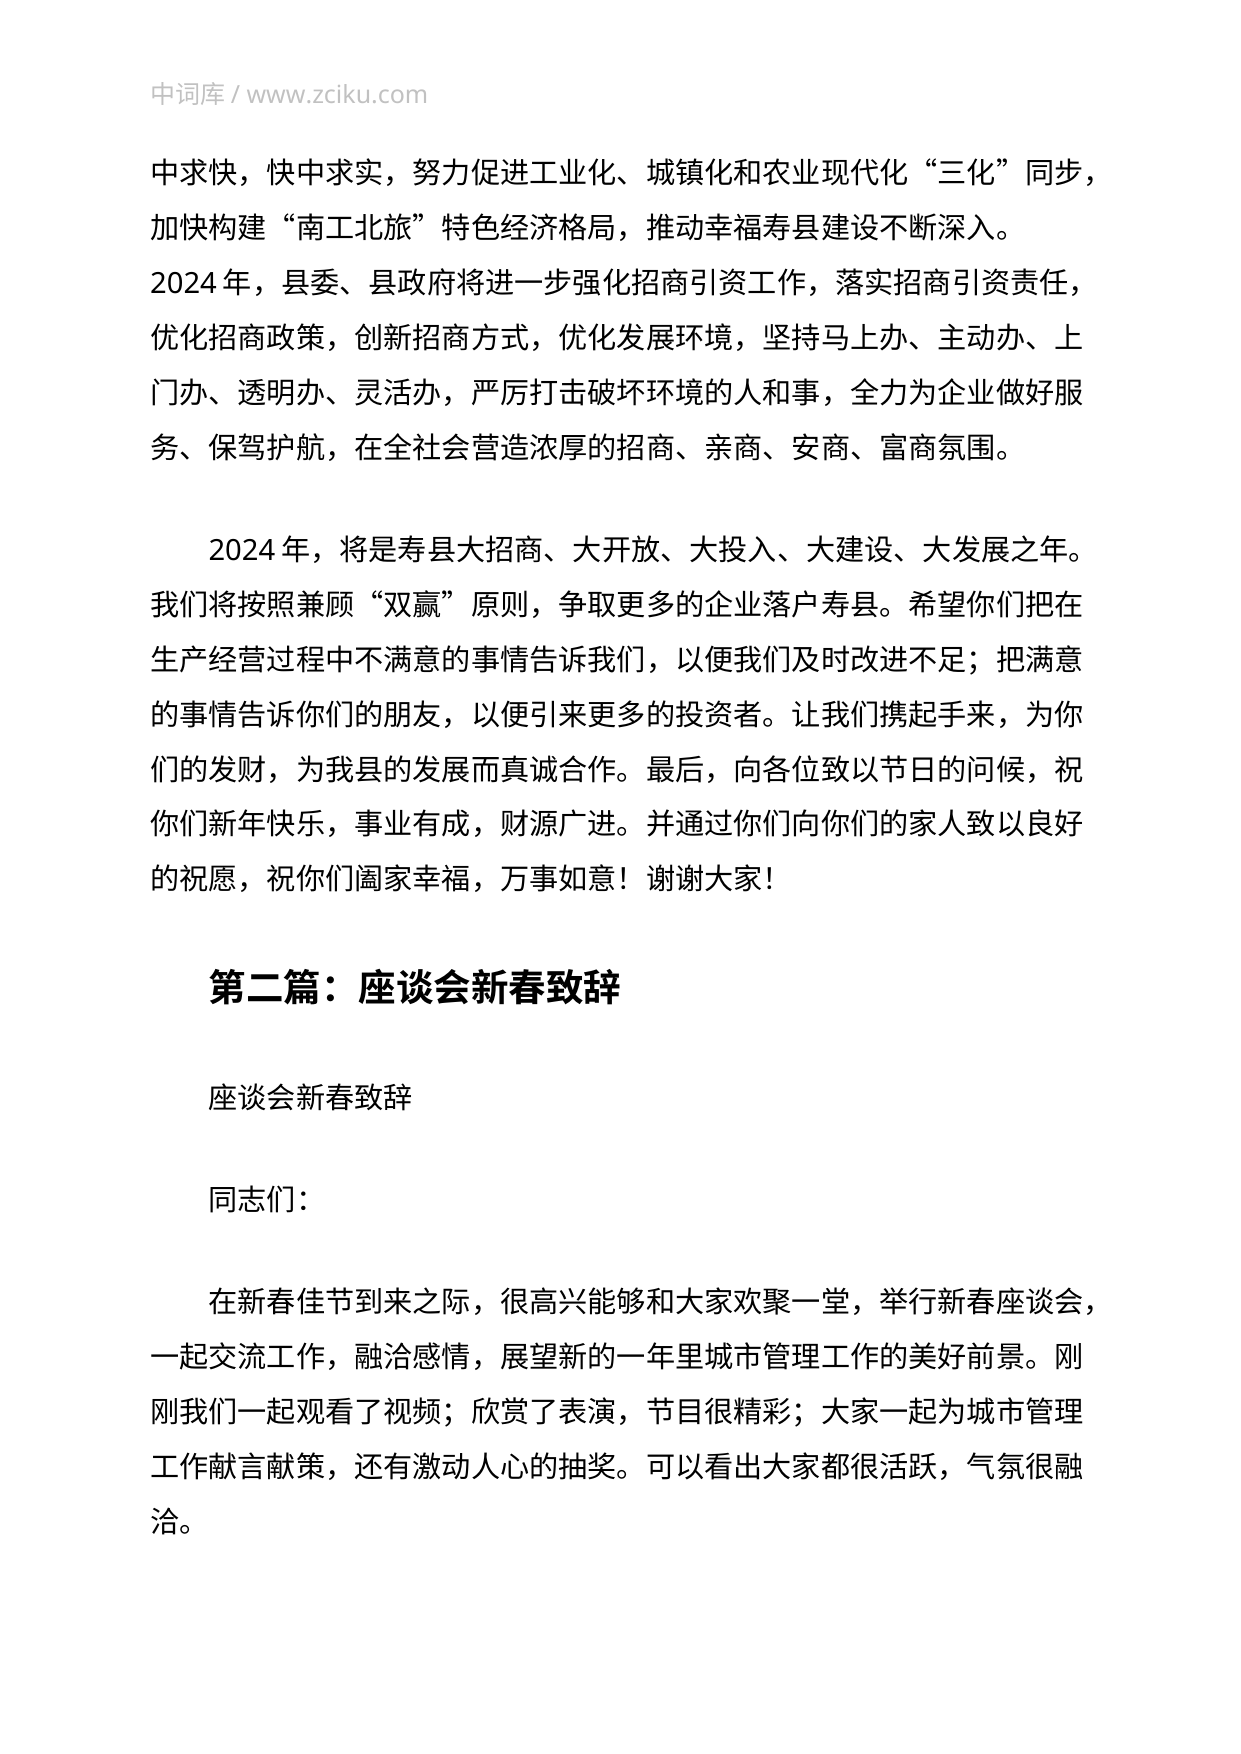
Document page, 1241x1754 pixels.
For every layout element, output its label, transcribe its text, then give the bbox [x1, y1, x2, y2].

text 第二篇：座谈会新春致辞 [150, 958, 1090, 1012]
text 同志们： [150, 1177, 1090, 1219]
text 在新春佳节到来之际，很高兴能够和大家欢聚一堂，举行新春座谈会，一起交流工作，融洽感情，展望新的一年里城市管理工作的美好前景。刚刚我们一起观看了视频；欣赏了表演，节目很精彩；大家一起为城市管理工作献言献策，还有激动人心的抽奖。可以看出大家都很活跃，气氛很融洽。 [150, 1278, 1090, 1540]
text 2024年，将是寿县大招商、大开放、大投入、大建设、大发展之年。我们将按照兼顾“双赢”原则，争取更多的企业落户寿县。希望你们把在生产经营过程中不满意的事情告诉我们，以便我们及时改进不足；把满意的事情告诉你们的朋友，以便引来更多的投资者。让我们携起手来，为你们的发财，为我县的发展而真诚合作。最后，向各位致以节日的问候，祝你们新年快乐，事业有成，财源广进。并通过你们向你们的家人致以良好的祝愿，祝你们阖家幸福，万事如意！谢谢大家！ [150, 526, 1090, 898]
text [150, 150, 1090, 467]
text 座谈会新春致辞 [150, 1075, 1090, 1117]
